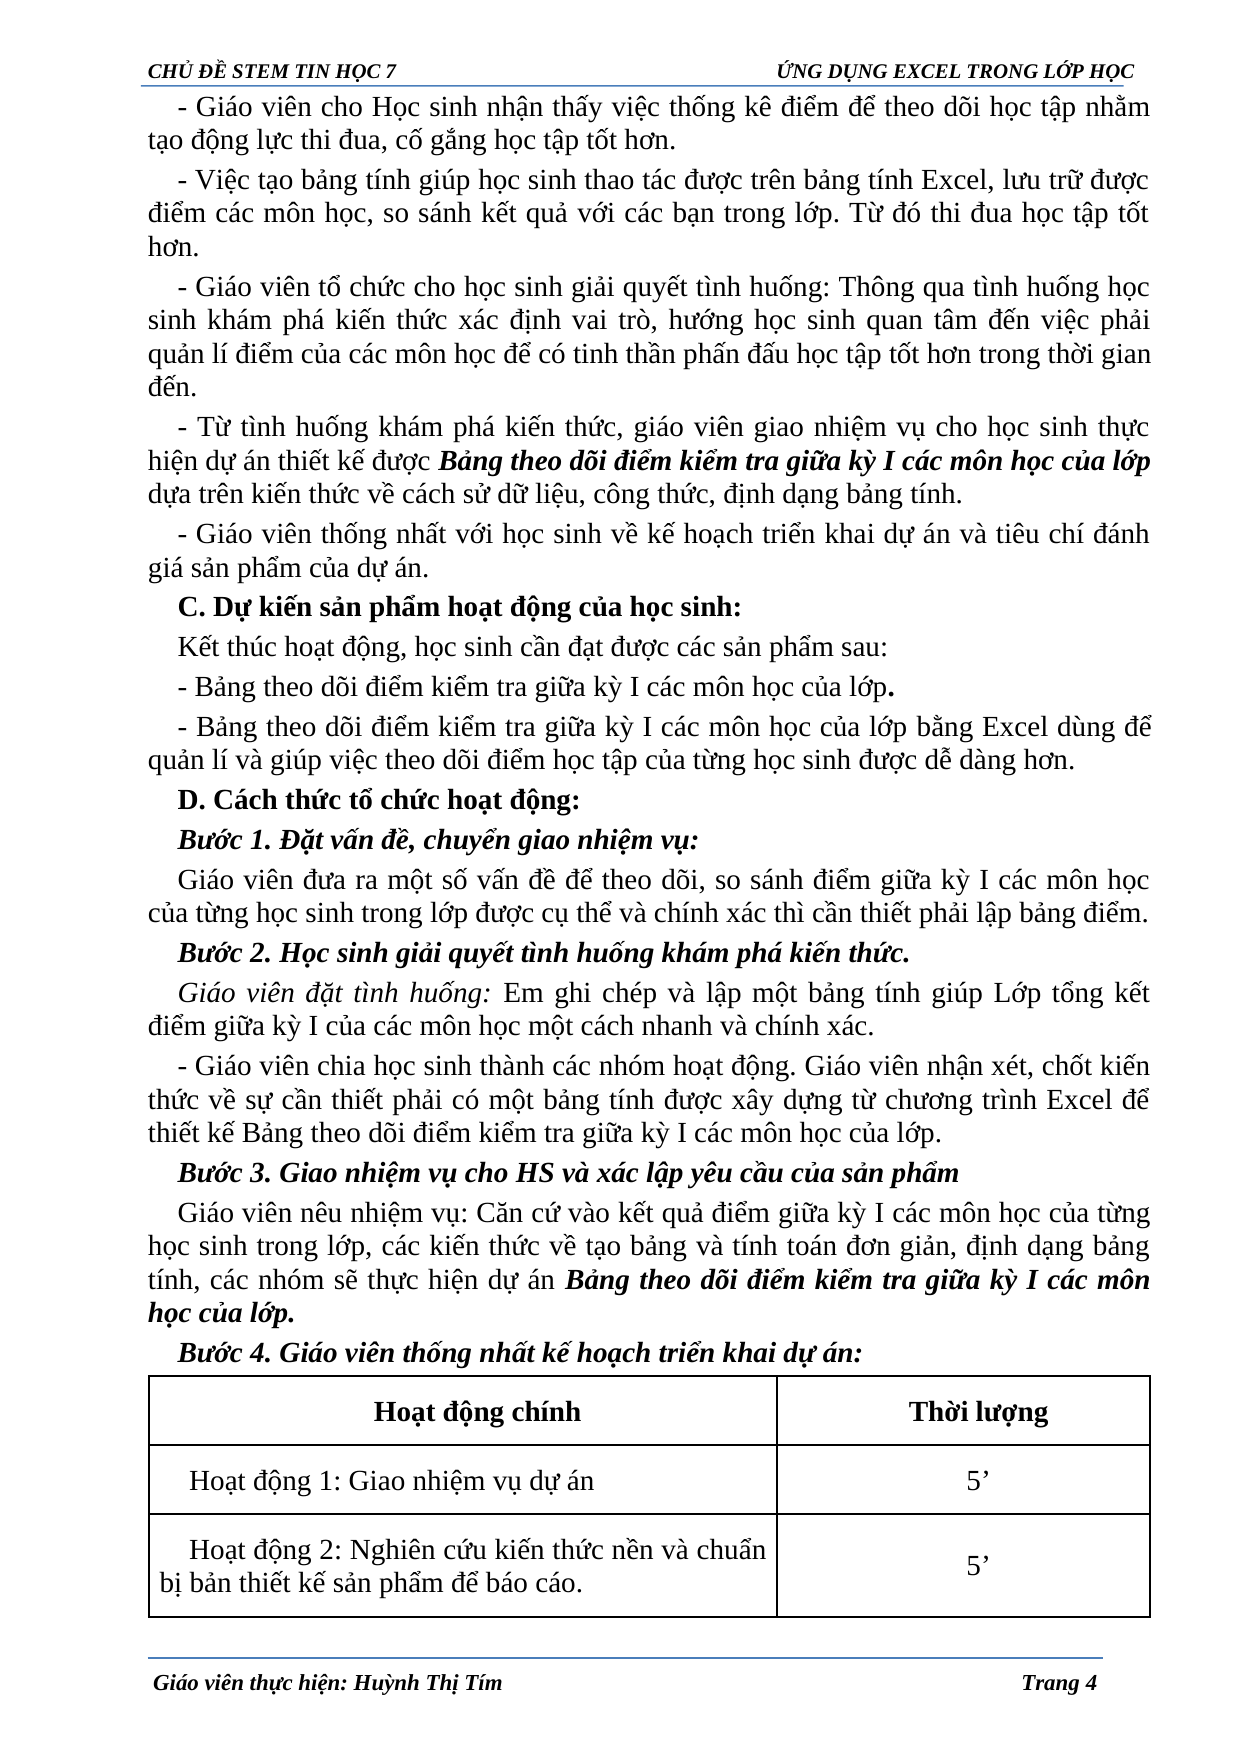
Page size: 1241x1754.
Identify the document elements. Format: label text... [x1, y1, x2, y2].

text Bước 4. Giáo viên thống nhất kế hoạch triển khai dự án: [148, 1335, 1152, 1369]
table_cell 5’ [778, 1446, 1149, 1513]
text D. Cách thức tổ chức hoạt động: [148, 782, 1152, 816]
text C. Dự kiến sản phẩm hoạt động của học sinh: [148, 589, 1152, 623]
table_cell 5’ [778, 1515, 1149, 1616]
table_header Thời lượng [778, 1377, 1149, 1444]
text - Việc tạo bảng tính giúp học sinh thao tác được trên bảng tính Excel, lưu trữ được điểm các môn học, so sánh kết quả với các bạn trong lớp. Từ đó thi đua học tập tốt hơn. [148, 162, 1152, 263]
text Giáo viên đưa ra một số vấn đề để theo dõi, so sánh điểm giữa kỳ I các môn học của từng học sinh trong lớp được cụ thể và chính xác thì cần thiết phải lập bảng điểm. [148, 862, 1152, 929]
text - Giáo viên cho Học sinh nhận thấy việc thống kê điểm để theo dõi học tập nhằm tạo động lực thi đua, cố gắng học tập tốt hơn. [148, 89, 1152, 156]
text Kết thúc hoạt động, học sinh cần đạt được các sản phẩm sau: [148, 629, 1152, 663]
table_header Hoạt động chính [150, 1377, 776, 1444]
text - Giáo viên chia học sinh thành các nhóm hoạt động. Giáo viên nhận xét, chốt kiến thức về sự cần thiết phải có một bảng tính được xây dựng từ chương trình Excel để thiết kế Bảng theo dõi điểm kiểm tra giữa kỳ I các môn học của lớp. [148, 1048, 1152, 1149]
text - Bảng theo dõi điểm kiểm tra giữa kỳ I các môn học của lớp. [177, 669, 1152, 703]
text - Giáo viên thống nhất với học sinh về kế hoạch triển khai dự án và tiêu chí đánh giá sản phẩm của dự án. [148, 516, 1152, 583]
text Bước 1. Đặt vấn đề, chuyển giao nhiệm vụ: [148, 822, 1152, 856]
text Bước 3. Giao nhiệm vụ cho HS và xác lập yêu cầu của sản phẩm [148, 1155, 1152, 1189]
text - Từ tình huống khám phá kiến thức, giáo viên giao nhiệm vụ cho học sinh thực hiện dự án thiết kế được Bảng theo dõi điểm kiểm tra giữa kỳ I các môn học của lớp dựa trên kiến thức về cách sử dữ liệu, công thức, định dạng bảng tính. [148, 409, 1152, 510]
text - Giáo viên tổ chức cho học sinh giải quyết tình huống: Thông qua tình huống học sinh khám phá kiến thức xác định vai trò, hướng học sinh quan tâm đến việc phải quản lí điểm của các môn học để có tinh thần phấn đấu học tập tốt hơn trong thời gian đến. [148, 269, 1152, 403]
text Giáo viên nêu nhiệm vụ: Căn cứ vào kết quả điểm giữa kỳ I các môn học của từng học sinh trong lớp, các kiến thức về tạo bảng và tính toán đơn giản, định dạng bảng tính, các nhóm sẽ thực hiện dự án Bảng theo dõi điểm kiểm tra giữa kỳ I các môn học của lớp. [148, 1195, 1152, 1329]
text Giáo viên đặt tình huống: Em ghi chép và lập một bảng tính giúp Lớp tổng kết điểm giữa kỳ I của các môn học một cách nhanh và chính xác. [148, 975, 1152, 1042]
text - Bảng theo dõi điểm kiểm tra giữa kỳ I các môn học của lớp bằng Excel dùng để quản lí và giúp việc theo dõi điểm học tập của từng học sinh được dễ dàng hơn. [148, 709, 1152, 776]
text Bước 2. Học sinh giải quyết tình huống khám phá kiến thức. [148, 935, 1152, 969]
table_cell Hoạt động 1: Giao nhiệm vụ dự án [150, 1446, 776, 1513]
table_cell Hoạt động 2: Nghiên cứu kiến thức nền và chuẩn bị bản thiết kế sản phẩm để báo cáo. [150, 1515, 776, 1616]
